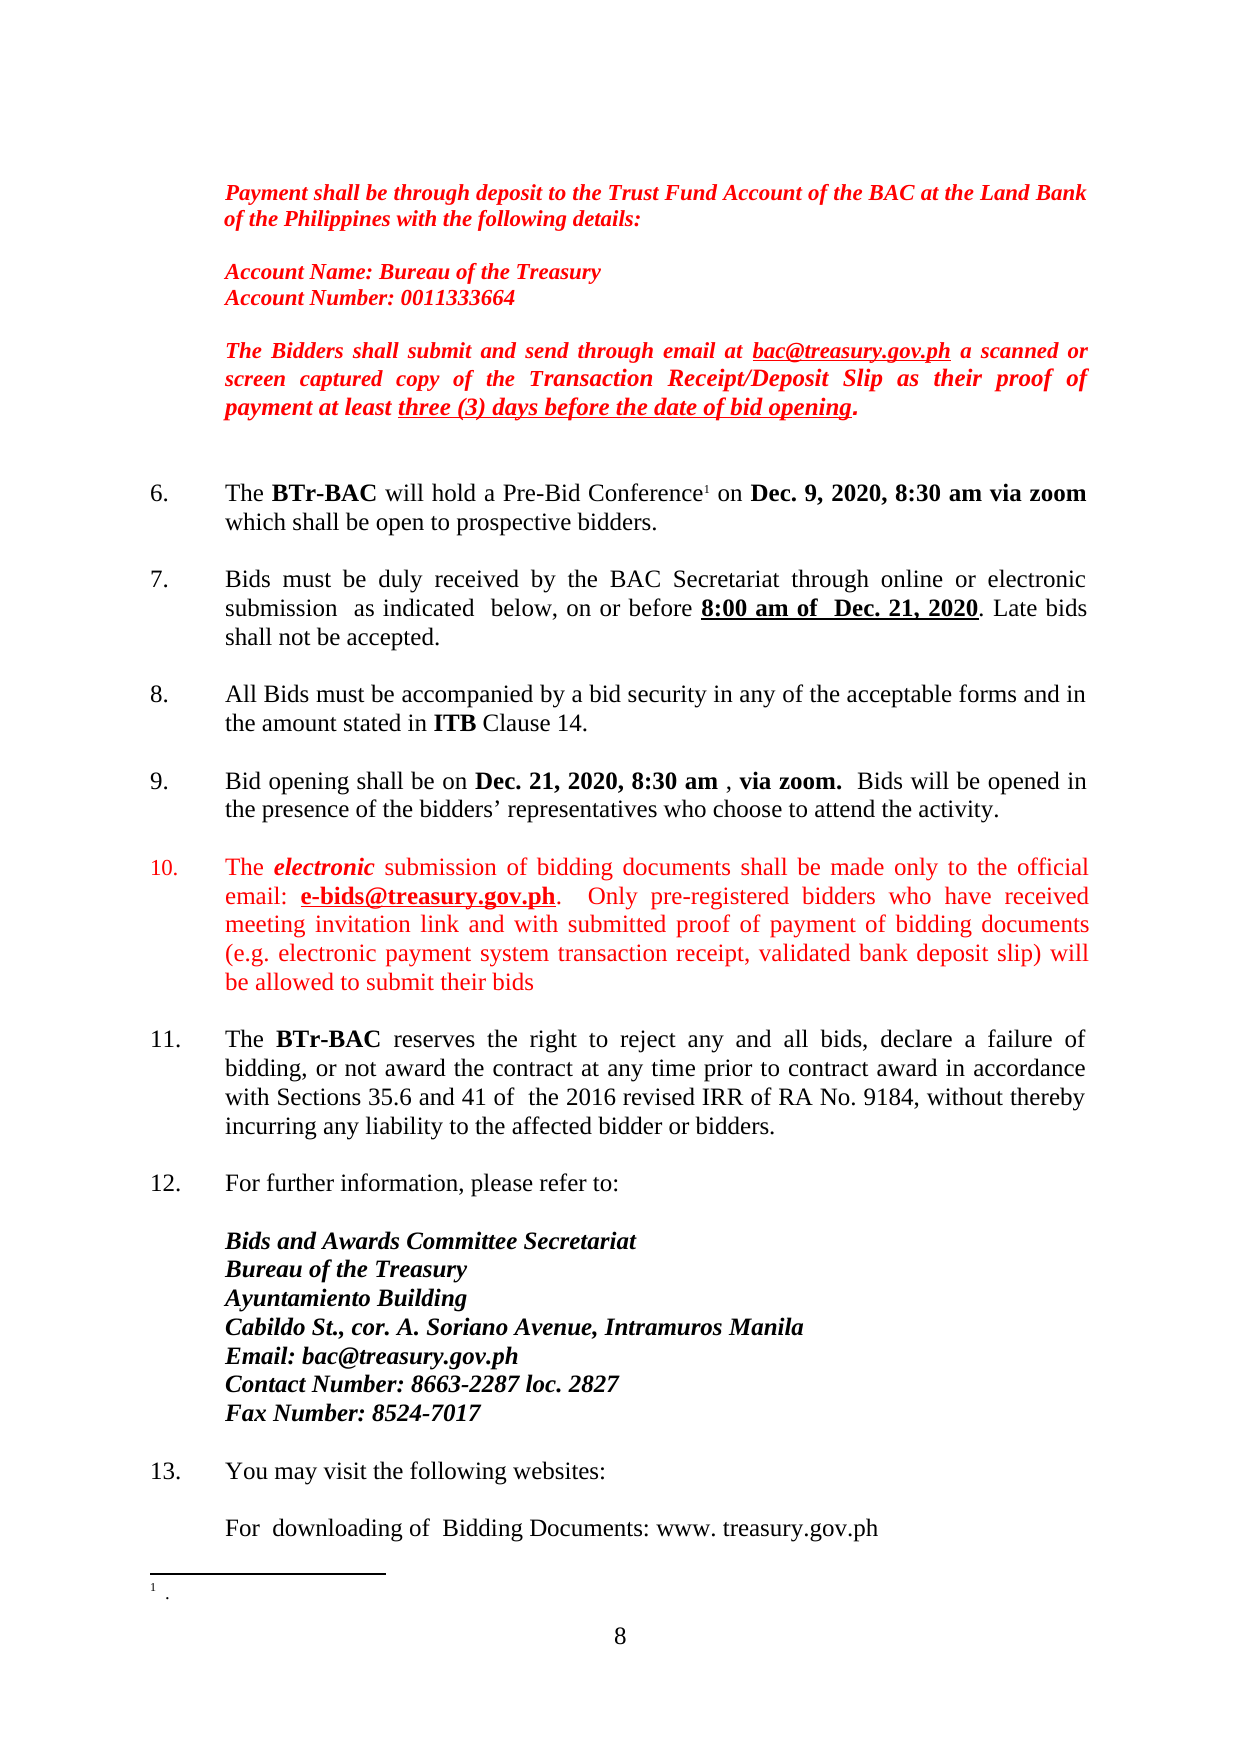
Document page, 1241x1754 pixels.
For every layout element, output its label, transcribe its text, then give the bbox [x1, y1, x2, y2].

list All Bids must be accompanied by a bid security in any of the acceptable forms and in the amount stated in ITB Clause 14. [150, 679, 1087, 737]
text Payment shall be through deposit to the Trust Fund Account of the BAC at the Land Bank of the Philippines with the following details: [224, 179, 1090, 231]
text Fax Number: 8524-7017 [225, 1398, 1087, 1427]
text Ayuntamiento Building [225, 1283, 1087, 1312]
text For downloading of Bidding Documents: www. treasury.gov.ph [225, 1513, 1087, 1542]
text Account Name: Bureau of the Treasury [150, 258, 1090, 284]
text Account Number: 0011333664 [150, 284, 1090, 311]
list For further information, please refer to: [150, 1168, 1087, 1197]
text Bureau of the Treasury [225, 1254, 1087, 1283]
list Bids must be duly received by the BAC Secretariat through online or electronic submission as indicated below, on or before 8:00 am of Dec. 21, 2020. Late bids shall not be accepted. [150, 564, 1087, 651]
text Contact Number: 8663-2287 loc. 2827 [225, 1369, 1087, 1398]
text Bids and Awards Committee Secretariat [225, 1226, 1087, 1254]
text Email: bac@treasury.gov.ph [225, 1341, 1087, 1369]
list The BTr-BAC reserves the right to reject any and all bids, declare a failure of bidding, or not award the contract at any time prior to contract award in accordance with Sections 35.6 and 41 of the 2016 revised IRR of RA No. 9184, without thereby incurring any liability to the affected bidder or bidders. [150, 1024, 1087, 1139]
text Cabildo St., cor. A. Soriano Avenue, Intramuros Manila [225, 1312, 1087, 1341]
list The electronic submission of bidding documents shall be made only to the official email: e-bids@treasury.gov.ph. Only pre-registered bidders who have received meeting invitation link and with submitted proof of payment of bidding documents (e.g. electronic payment system transaction receipt, validated bank deposit slip) will be allowed to submit their bids [150, 852, 1090, 996]
list The BTr-BAC will hold a Pre-Bid Conference on Dec. 9, 2020, 8:30 am via zoom which shall be open to prospective bidders. [150, 478, 1087, 536]
list The Bidders shall submit and send through email at bac@treasury.gov.ph a scanned or screen captured copy of the Transaction Receipt/Deposit Slip as their proof of payment at least three (3) days before the date of bid opening. [225, 337, 1090, 421]
list You may visit the following websites: [150, 1456, 1087, 1484]
list Bid opening shall be on Dec. 21, 2020, 8:30 am , via zoom. Bids will be opened in the presence of the bidders’ representatives who choose to attend the activity. [150, 766, 1087, 823]
